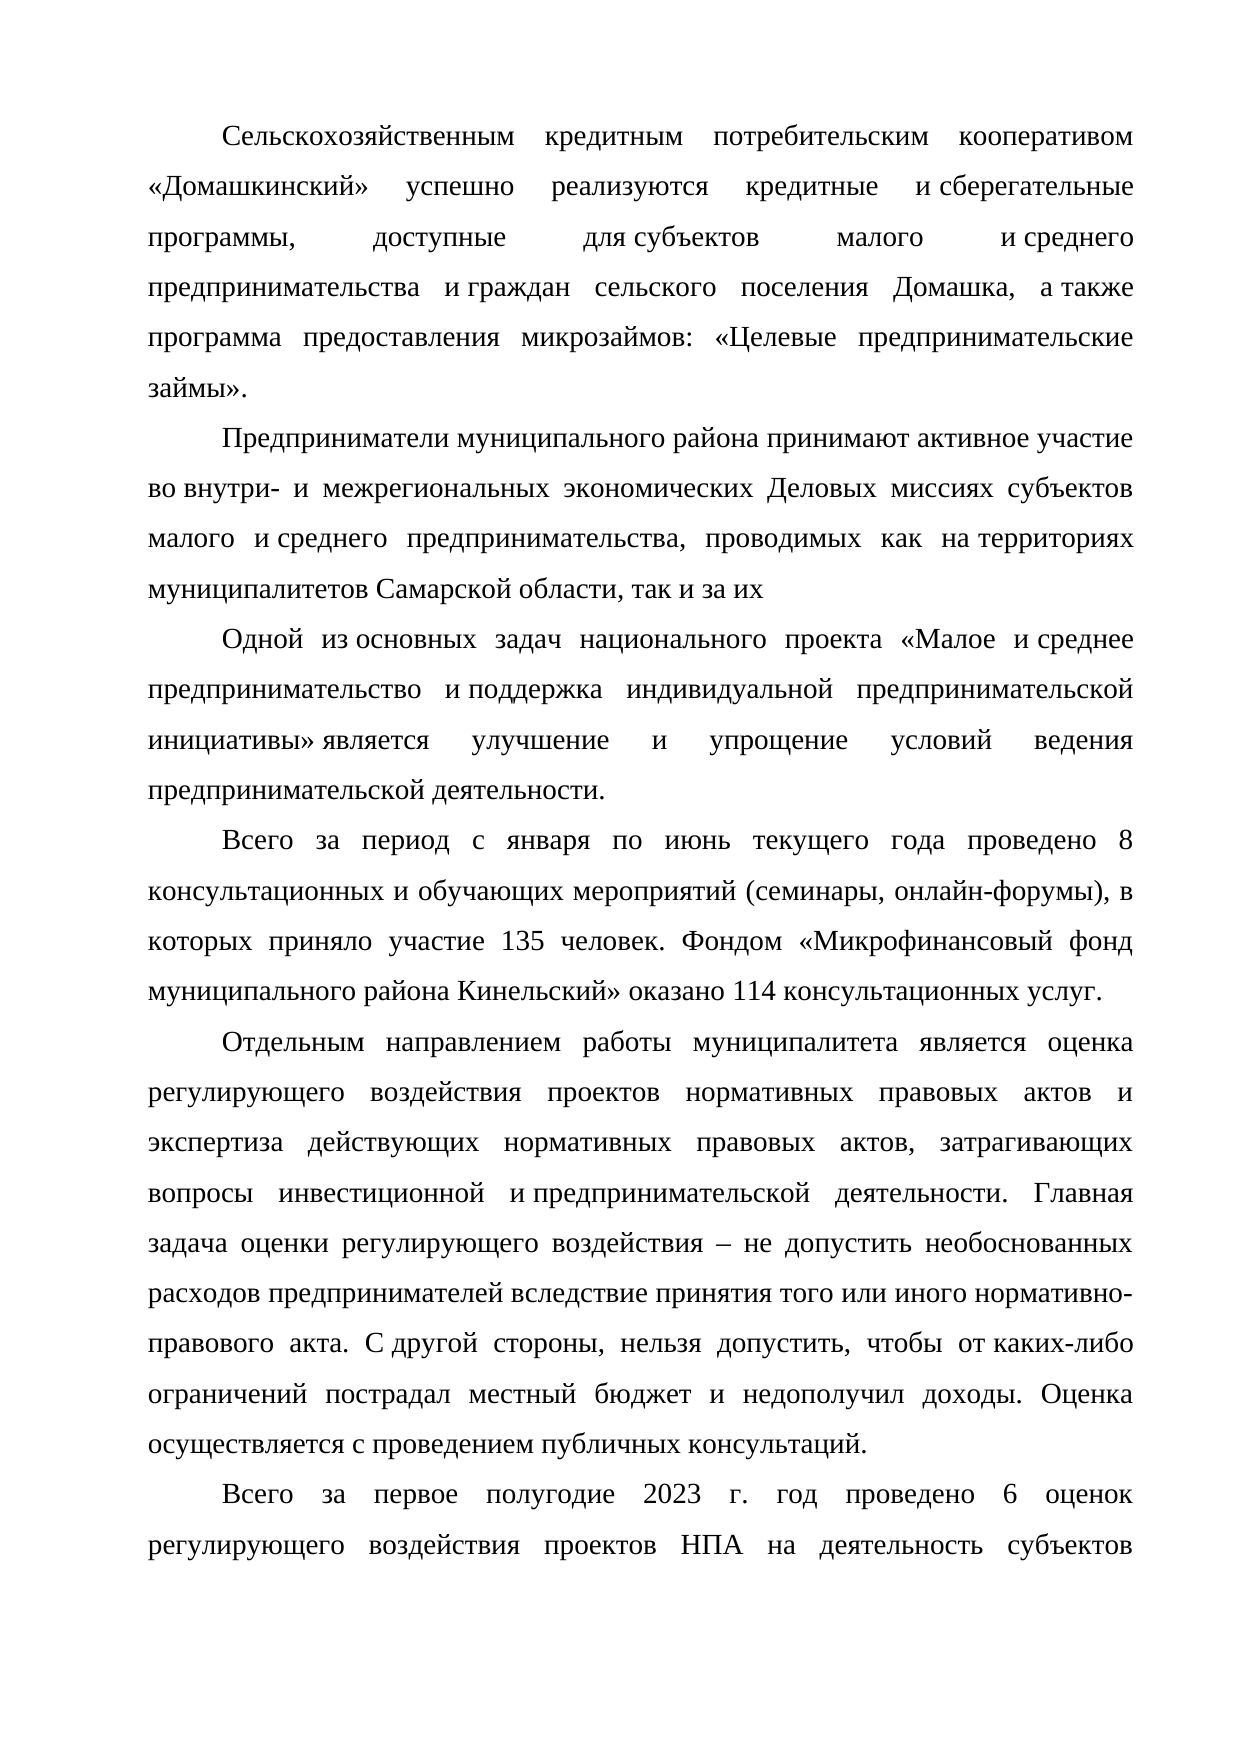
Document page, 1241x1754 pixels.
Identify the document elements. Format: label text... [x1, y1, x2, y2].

text Сельскохозяйственным кредитным потребительским кооперативом «Домашкинский» успешно реализуются кредитные и сберегательные программы, доступные для субъектов малого и среднего предпринимательства и граждан сельского поселения Домашка, а также программа предоставления микрозаймов: «Целевые предпринимательские займы». [148, 118, 1134, 403]
text Одной из основных задач национального проекта «Малое и среднее предпринимательство и поддержка индивидуальной предпринимательской инициативы» является улучшение и упрощение условий ведения предпринимательской деятельности. [148, 621, 1134, 806]
text Предприниматели муниципального района принимают активное участие во внутри- и межрегиональных экономических Деловых миссиях субъектов малого и среднего предпринимательства, проводимых как на территориях муниципалитетов Самарской области, так и за их [148, 420, 1134, 604]
text Всего за период с января по июнь текущего года проведено 8 консультационных и обучающих мероприятий (семинары, онлайн-форумы), в которых приняло участие 135 человек. Фондом «Микрофинансовый фонд муниципального района Кинельский» оказано 114 консультационных услуг. [148, 822, 1134, 1007]
text Отдельным направлением работы муниципалитета является оценка регулирующего воздействия проектов нормативных правовых актов и экспертиза действующих нормативных правовых актов, затрагивающих вопросы инвестиционной и предпринимательской деятельности. Главная задача оценки регулирующего воздействия – не допустить необоснованных расходов предпринимателей вследствие принятия того или иного нормативно-правового акта. С другой стороны, нельзя допустить, чтобы от каких-либо ограничений пострадал местный бюджет и недополучил доходы. Оценка осуществляется с проведением публичных консультаций. [148, 1024, 1134, 1460]
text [148, 1477, 1134, 1560]
